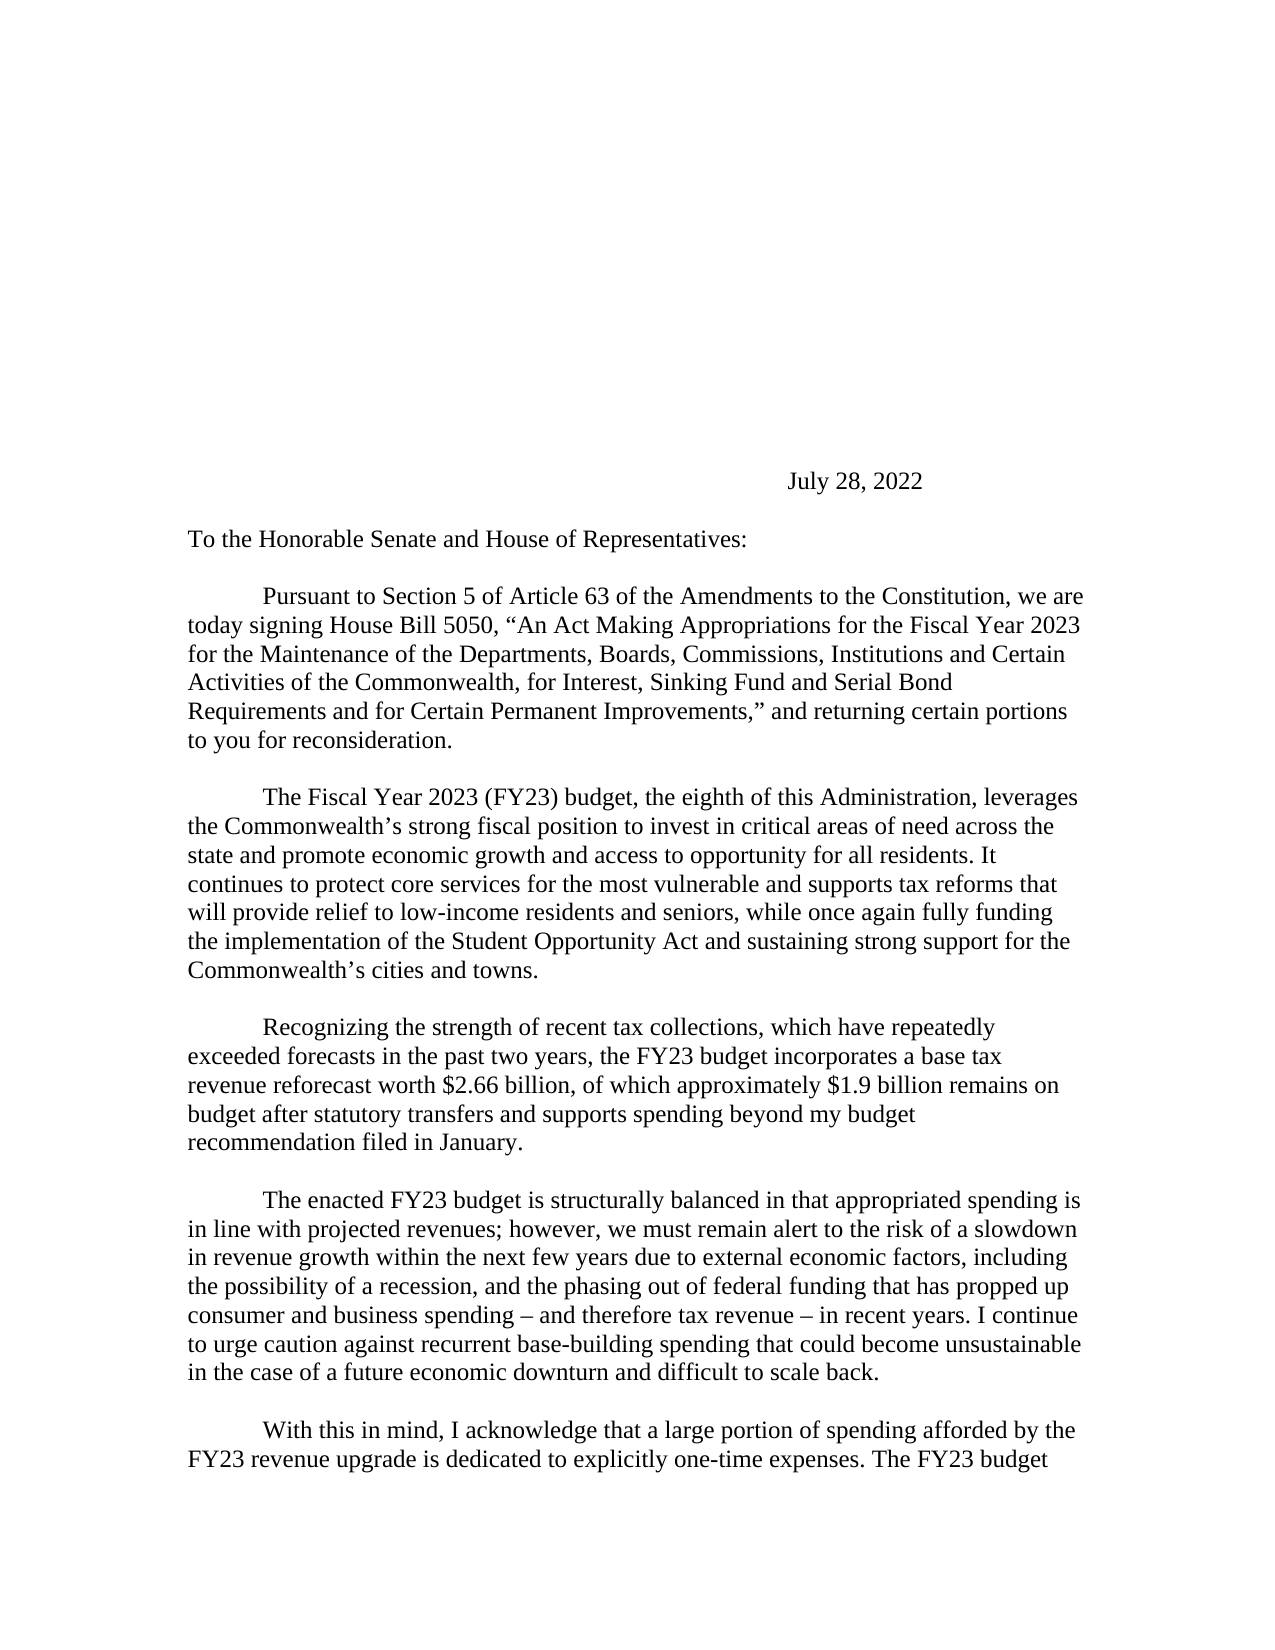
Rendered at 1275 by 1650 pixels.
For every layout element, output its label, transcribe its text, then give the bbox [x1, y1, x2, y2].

text The Fiscal Year 2023 (FY23) budget, the eighth of this Administration, leverages the Commonwealth’s strong fiscal position to invest in critical areas of need across the state and promote economic growth and access to opportunity for all residents. It continues to protect core services for the most vulnerable and supports tax reforms that will provide relief to low-income residents and seniors, while once again fully funding the implementation of the Student Opportunity Act and sustaining strong support for the Commonwealth’s cities and towns. [187, 782, 1087, 984]
text July 28, 2022 [712, 466, 1087, 495]
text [187, 1415, 1087, 1472]
text To the Honorable Senate and House of Representatives: [187, 524, 1087, 552]
text The enacted FY23 budget is structurally balanced in that appropriated spending is in line with projected revenues; however, we must remain alert to the risk of a slowdown in revenue growth within the next few years due to external economic factors, including the possibility of a recession, and the phasing out of federal funding that has propped up consumer and business spending – and therefore tax revenue – in recent years. I continue to urge caution against recurrent base-building spending that could become unsustainable in the case of a future economic downturn and difficult to scale back. [187, 1185, 1087, 1386]
text Pursuant to Section 5 of Article 63 of the Amendments to the Constitution, we are today signing House Bill 5050, “An Act Making Appropriations for the Fiscal Year 2023 for the Maintenance of the Departments, Boards, Commissions, Institutions and Certain Activities of the Commonwealth, for Interest, Sinking Fund and Serial Bond Requirements and for Certain Permanent Improvements,” and returning certain portions to you for reconsideration. [187, 581, 1087, 754]
text Recognizing the strength of recent tax collections, which have repeatedly exceeded forecasts in the past two years, the FY23 budget incorporates a base tax revenue reforecast worth $2.66 billion, of which approximately $1.9 billion remains on budget after statutory transfers and supports spending beyond my budget recommendation filed in January. [187, 1012, 1087, 1156]
